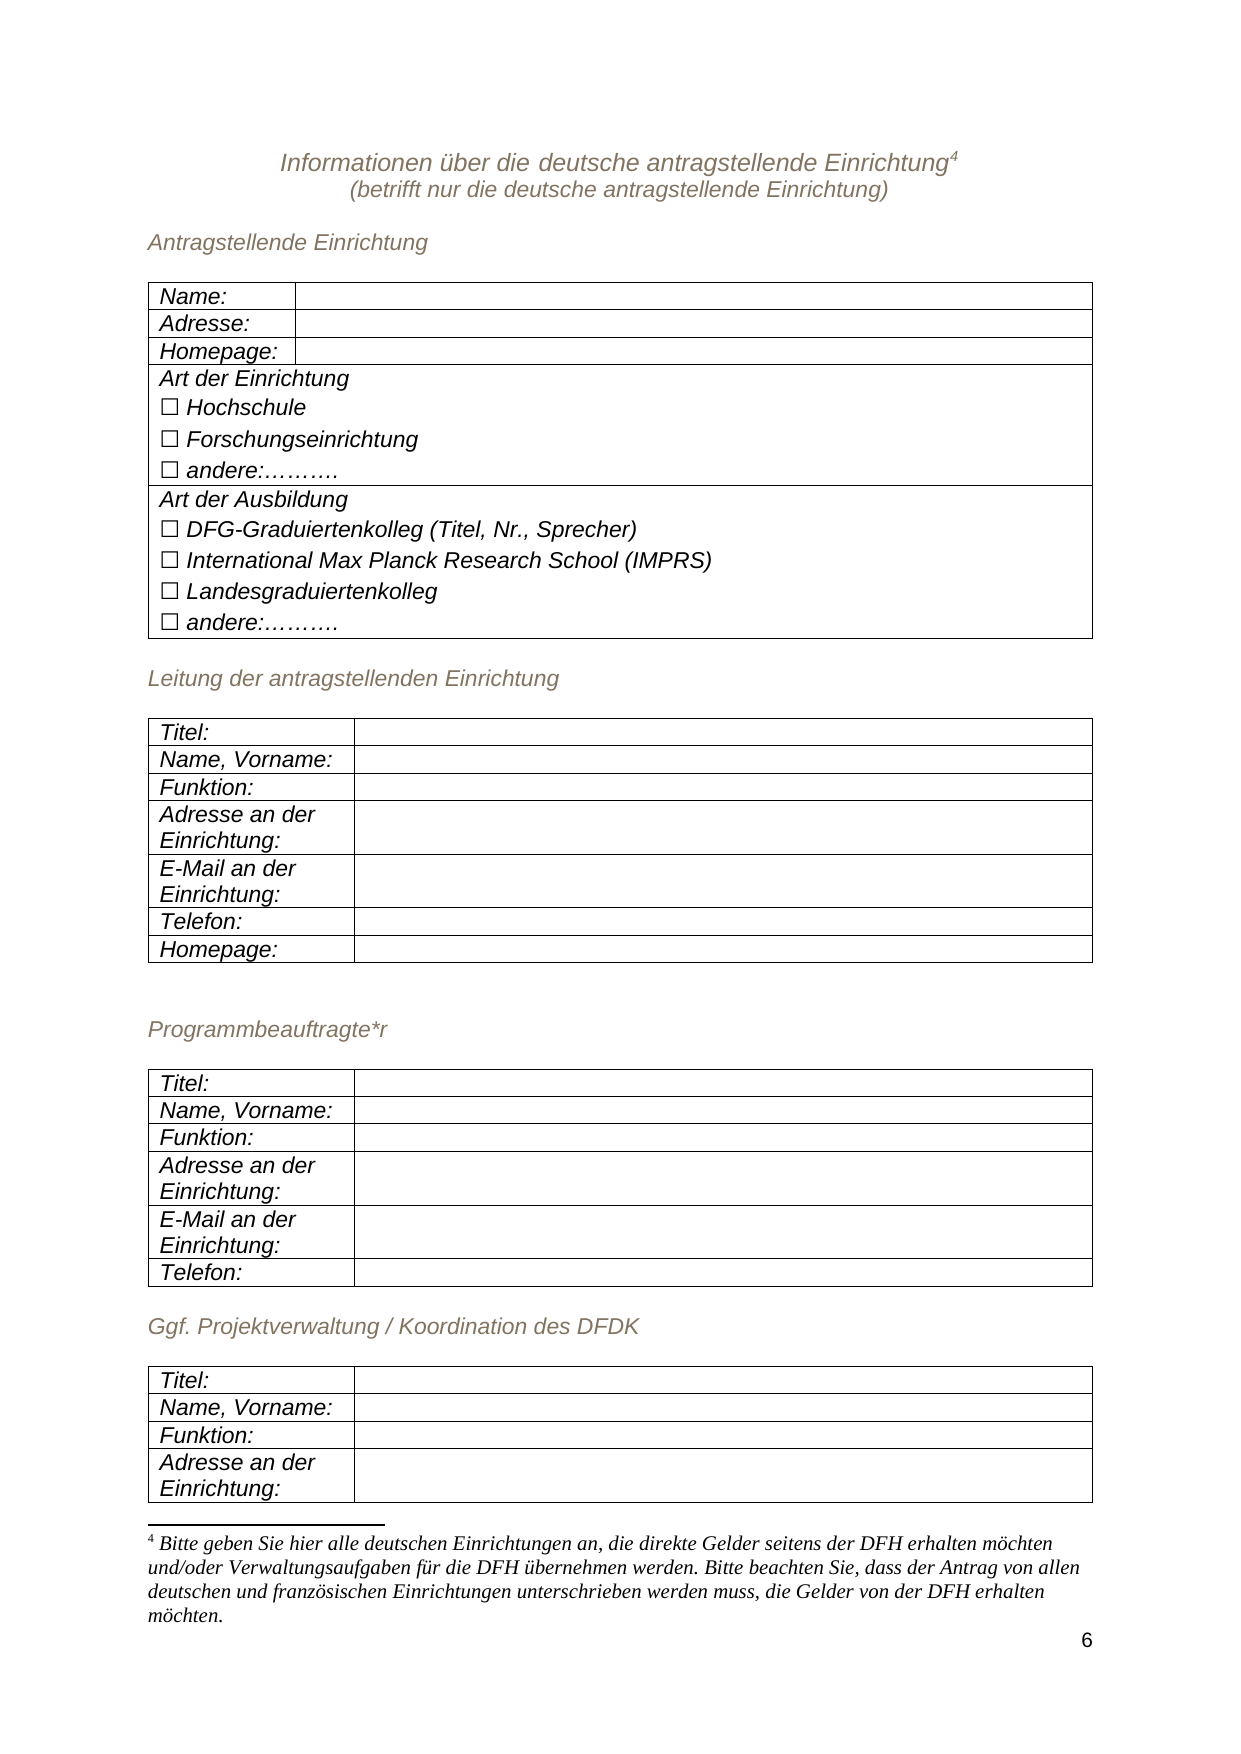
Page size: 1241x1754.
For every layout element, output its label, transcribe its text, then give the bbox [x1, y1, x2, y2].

table_cell Art der Ausbildung DFG-Graduiertenkolleg (Titel, Nr., Sprecher) International Max Planck Research School (IMPRS) Landesgraduiertenkolleg andere:………. [149, 486, 1092, 637]
text Ggf. Projektverwaltung / Koordination des DFDK [148, 1313, 1093, 1339]
table_cell E-Mail an der Einrichtung: [149, 855, 354, 907]
table_cell [355, 1394, 1092, 1421]
table_header [296, 283, 1092, 309]
table_header [355, 1070, 1092, 1096]
table_cell Funktion: [149, 1422, 354, 1448]
table_cell [355, 1124, 1092, 1151]
table_cell Homepage: [149, 338, 295, 364]
table_cell Name, Vorname: [149, 1394, 354, 1421]
table_cell Adresse an der Einrichtung: [149, 1449, 354, 1502]
table_cell [355, 908, 1092, 935]
table_cell [355, 1449, 1092, 1502]
table_cell Name, Vorname: [149, 746, 354, 772]
text Antragstellende Einrichtung [148, 229, 1093, 255]
text (betrifft nur die deutsche antragstellende Einrichtung) [148, 176, 1093, 203]
table_cell Funktion: [149, 1124, 354, 1151]
table_cell [355, 855, 1092, 907]
table_cell [355, 1097, 1092, 1123]
table_cell [355, 801, 1092, 853]
text Leitung der antragstellenden Einrichtung [148, 665, 1093, 691]
table_header [355, 1367, 1092, 1393]
table_cell Telefon: [149, 1259, 354, 1286]
table_cell [296, 338, 1092, 364]
table_cell [355, 1152, 1092, 1204]
table_cell E-Mail an der Einrichtung: [149, 1206, 354, 1258]
table_cell [355, 774, 1092, 800]
table_header Titel: [149, 719, 354, 745]
table_cell Adresse an der Einrichtung: [149, 801, 354, 853]
table_cell Adresse an der Einrichtung: [149, 1152, 354, 1204]
table_cell Funktion: [149, 774, 354, 800]
table_header Name: [149, 283, 295, 309]
table_cell [355, 1422, 1092, 1448]
table_cell Adresse: [149, 310, 295, 337]
table_cell Name, Vorname: [149, 1097, 354, 1123]
table_header Titel: [149, 1070, 354, 1096]
table_cell [355, 1259, 1092, 1286]
table_cell [296, 310, 1092, 337]
table_header Titel: [149, 1367, 354, 1393]
table_header [355, 719, 1092, 745]
table_cell [355, 1206, 1092, 1258]
text Programmbeauftragte*r [148, 1016, 1093, 1042]
text Informationen über die deutsche antragstellende Einrichtung [148, 148, 1093, 176]
table_cell Telefon: [149, 908, 354, 935]
table_cell [355, 936, 1092, 962]
table_cell Art der Einrichtung Hochschule Forschungseinrichtung andere:………. [149, 365, 1092, 485]
table_cell [355, 746, 1092, 772]
table_cell Homepage: [149, 936, 354, 962]
